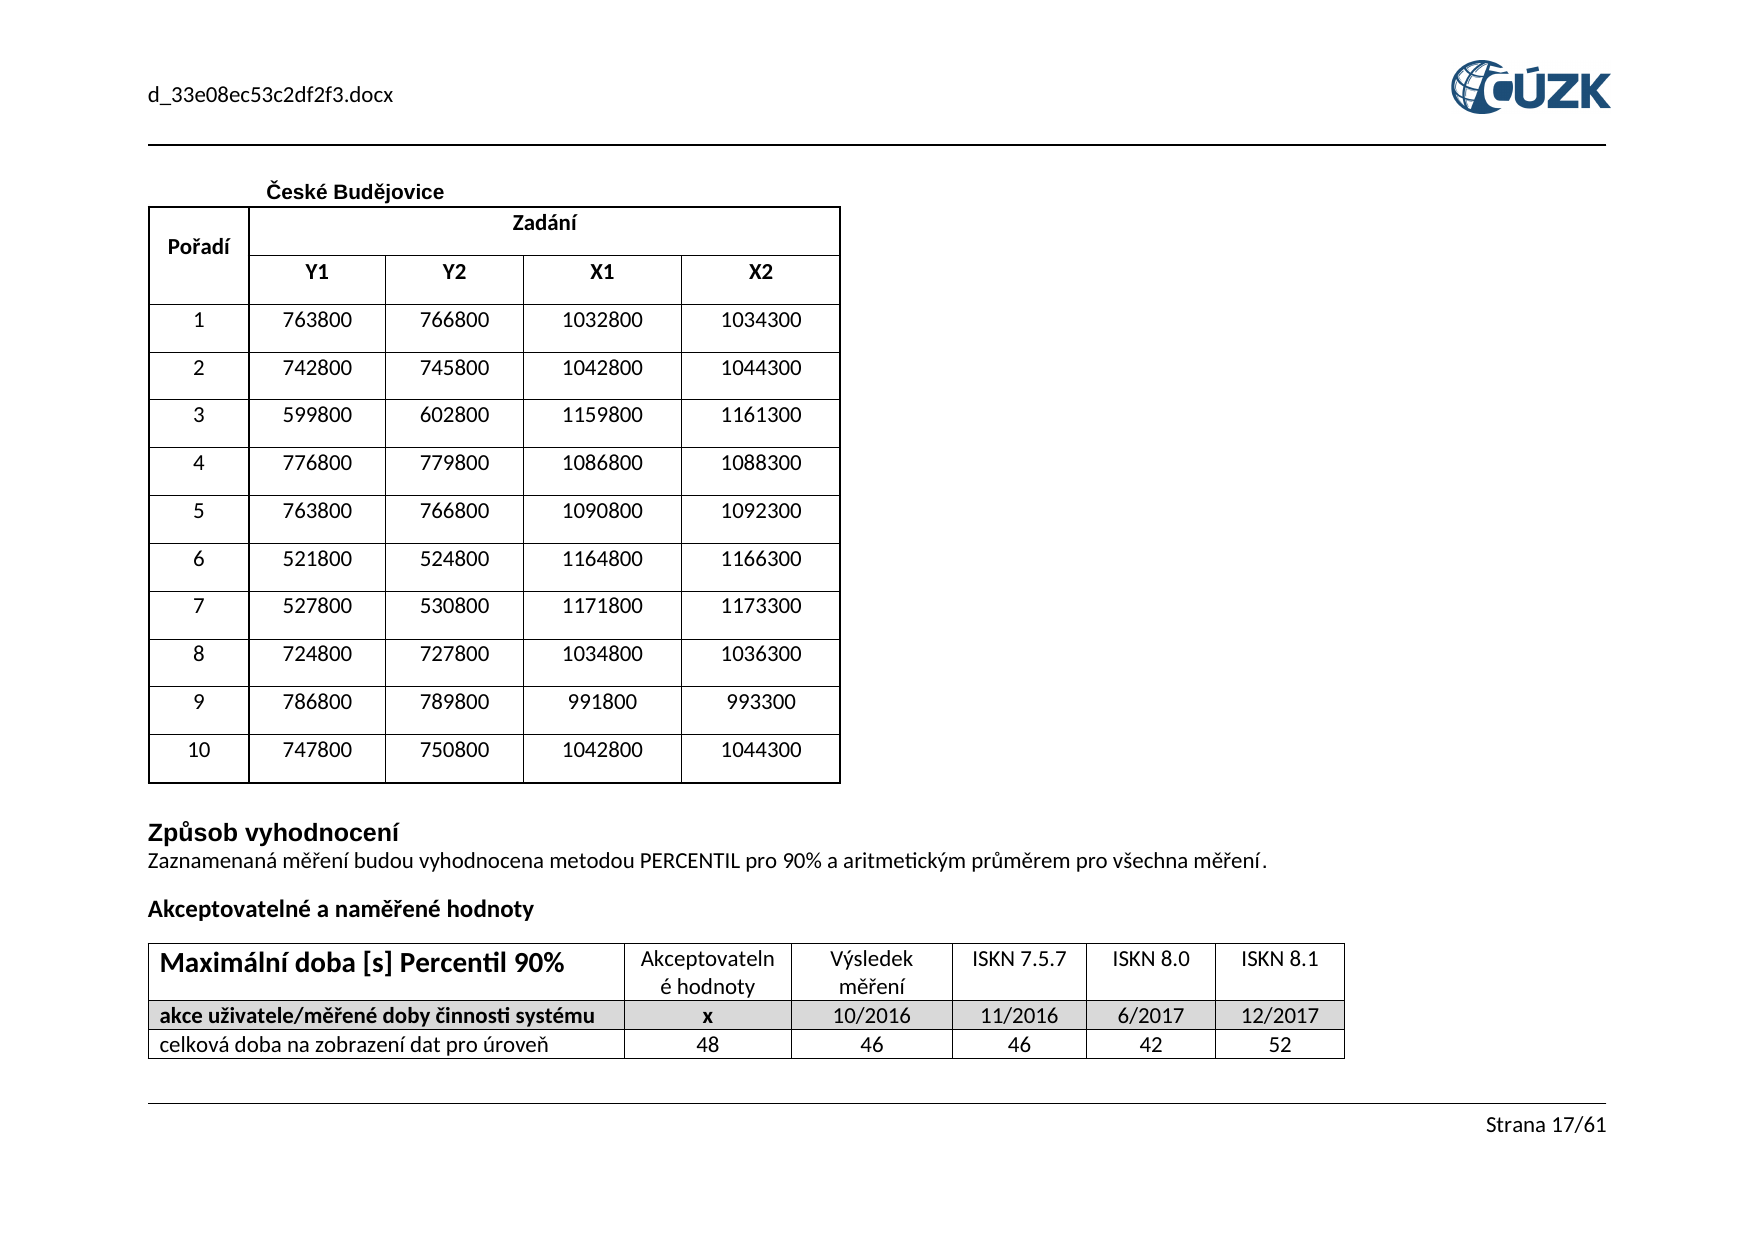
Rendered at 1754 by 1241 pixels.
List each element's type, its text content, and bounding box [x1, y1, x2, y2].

table_header Akceptovatelné hodnoty [625, 944, 791, 1000]
table_cell 993300 [682, 687, 839, 734]
table_cell 1090800 [524, 496, 681, 543]
table_cell Y2 [386, 256, 523, 304]
table_cell 8 [150, 640, 248, 686]
table_cell 527800 [250, 592, 385, 638]
table_cell 11/2016 [953, 1001, 1086, 1029]
table_cell 745800 [386, 353, 523, 399]
table_cell 42 [1087, 1030, 1215, 1058]
table_cell 6/2017 [1087, 1001, 1215, 1029]
table_cell 991800 [524, 687, 681, 734]
table_cell 1086800 [524, 448, 681, 495]
table_cell 10 [150, 735, 248, 782]
table_cell 46 [953, 1030, 1086, 1058]
table_cell 786800 [250, 687, 385, 734]
table_cell 742800 [250, 353, 385, 399]
table_cell 776800 [250, 448, 385, 495]
table_cell 48 [625, 1030, 791, 1058]
table_cell 1092300 [682, 496, 839, 543]
table_cell 4 [150, 448, 248, 495]
table_cell 779800 [386, 448, 523, 495]
table_cell x [625, 1001, 791, 1029]
table_cell 1 [150, 305, 248, 352]
table_cell 747800 [250, 735, 385, 782]
table_cell 1044300 [682, 353, 839, 399]
table_header ISKN 8.1 [1216, 944, 1344, 1000]
text Zaznamenaná měření budou vyhodnocena metodou PERCENTIL pro 90% a aritmetickým průměrem pro všechna měření. [148, 846, 1606, 874]
table_cell 52 [1216, 1030, 1344, 1058]
table_cell 1034300 [682, 305, 839, 352]
table_cell 46 [792, 1030, 952, 1058]
table_cell 7 [150, 592, 248, 638]
table_cell 6 [150, 544, 248, 591]
table_cell 789800 [386, 687, 523, 734]
table_cell akce uživatele/měřené doby činnosti systému [149, 1001, 624, 1029]
table_cell 1034800 [524, 640, 681, 686]
table_cell celková doba na zobrazení dat pro úroveň katastrální mapy [149, 1030, 624, 1058]
table_cell 1164800 [524, 544, 681, 591]
table_cell X1 [524, 256, 681, 304]
table_header Pořadí [150, 208, 248, 304]
table_cell 1032800 [524, 305, 681, 352]
table_cell 10/2016 [792, 1001, 952, 1029]
table_header Maximální doba [s] Percentil 90% [149, 944, 624, 1000]
table_header ISKN 8.0 [1087, 944, 1215, 1000]
table_cell 1166300 [682, 544, 839, 591]
table_cell 521800 [250, 544, 385, 591]
table_cell 1173300 [682, 592, 839, 638]
table_cell 2 [150, 353, 248, 399]
table_cell 766800 [386, 496, 523, 543]
table_header Zadání [250, 208, 839, 255]
table_cell 599800 [250, 400, 385, 447]
table_cell 1161300 [682, 400, 839, 447]
table_cell 3 [150, 400, 248, 447]
table_cell 9 [150, 687, 248, 734]
table_cell 1042800 [524, 735, 681, 782]
table_cell 724800 [250, 640, 385, 686]
text Akceptovatelné a naměřené hodnoty [148, 893, 1606, 924]
table_cell 1042800 [524, 353, 681, 399]
table_header ISKN 7.5.7 [953, 944, 1086, 1000]
table_cell 1171800 [524, 592, 681, 638]
table_cell 750800 [386, 735, 523, 782]
table_cell 727800 [386, 640, 523, 686]
text Způsob vyhodnocení [148, 819, 1606, 846]
table_cell 12/2017 [1216, 1001, 1344, 1029]
table_cell 530800 [386, 592, 523, 638]
table_cell 1159800 [524, 400, 681, 447]
table_cell 763800 [250, 496, 385, 543]
picture [1451, 60, 1611, 114]
table_cell 1036300 [682, 640, 839, 686]
table_cell 1044300 [682, 735, 839, 782]
table_cell 1088300 [682, 448, 839, 495]
table_cell X2 [682, 256, 839, 304]
table_header Výsledek měření [792, 944, 952, 1000]
table_cell 602800 [386, 400, 523, 447]
table_cell 524800 [386, 544, 523, 591]
table_cell 763800 [250, 305, 385, 352]
table_cell 5 [150, 496, 248, 543]
subtitle České Budějovice [266, 180, 1606, 204]
table_cell Y1 [250, 256, 385, 304]
table_cell 766800 [386, 305, 523, 352]
